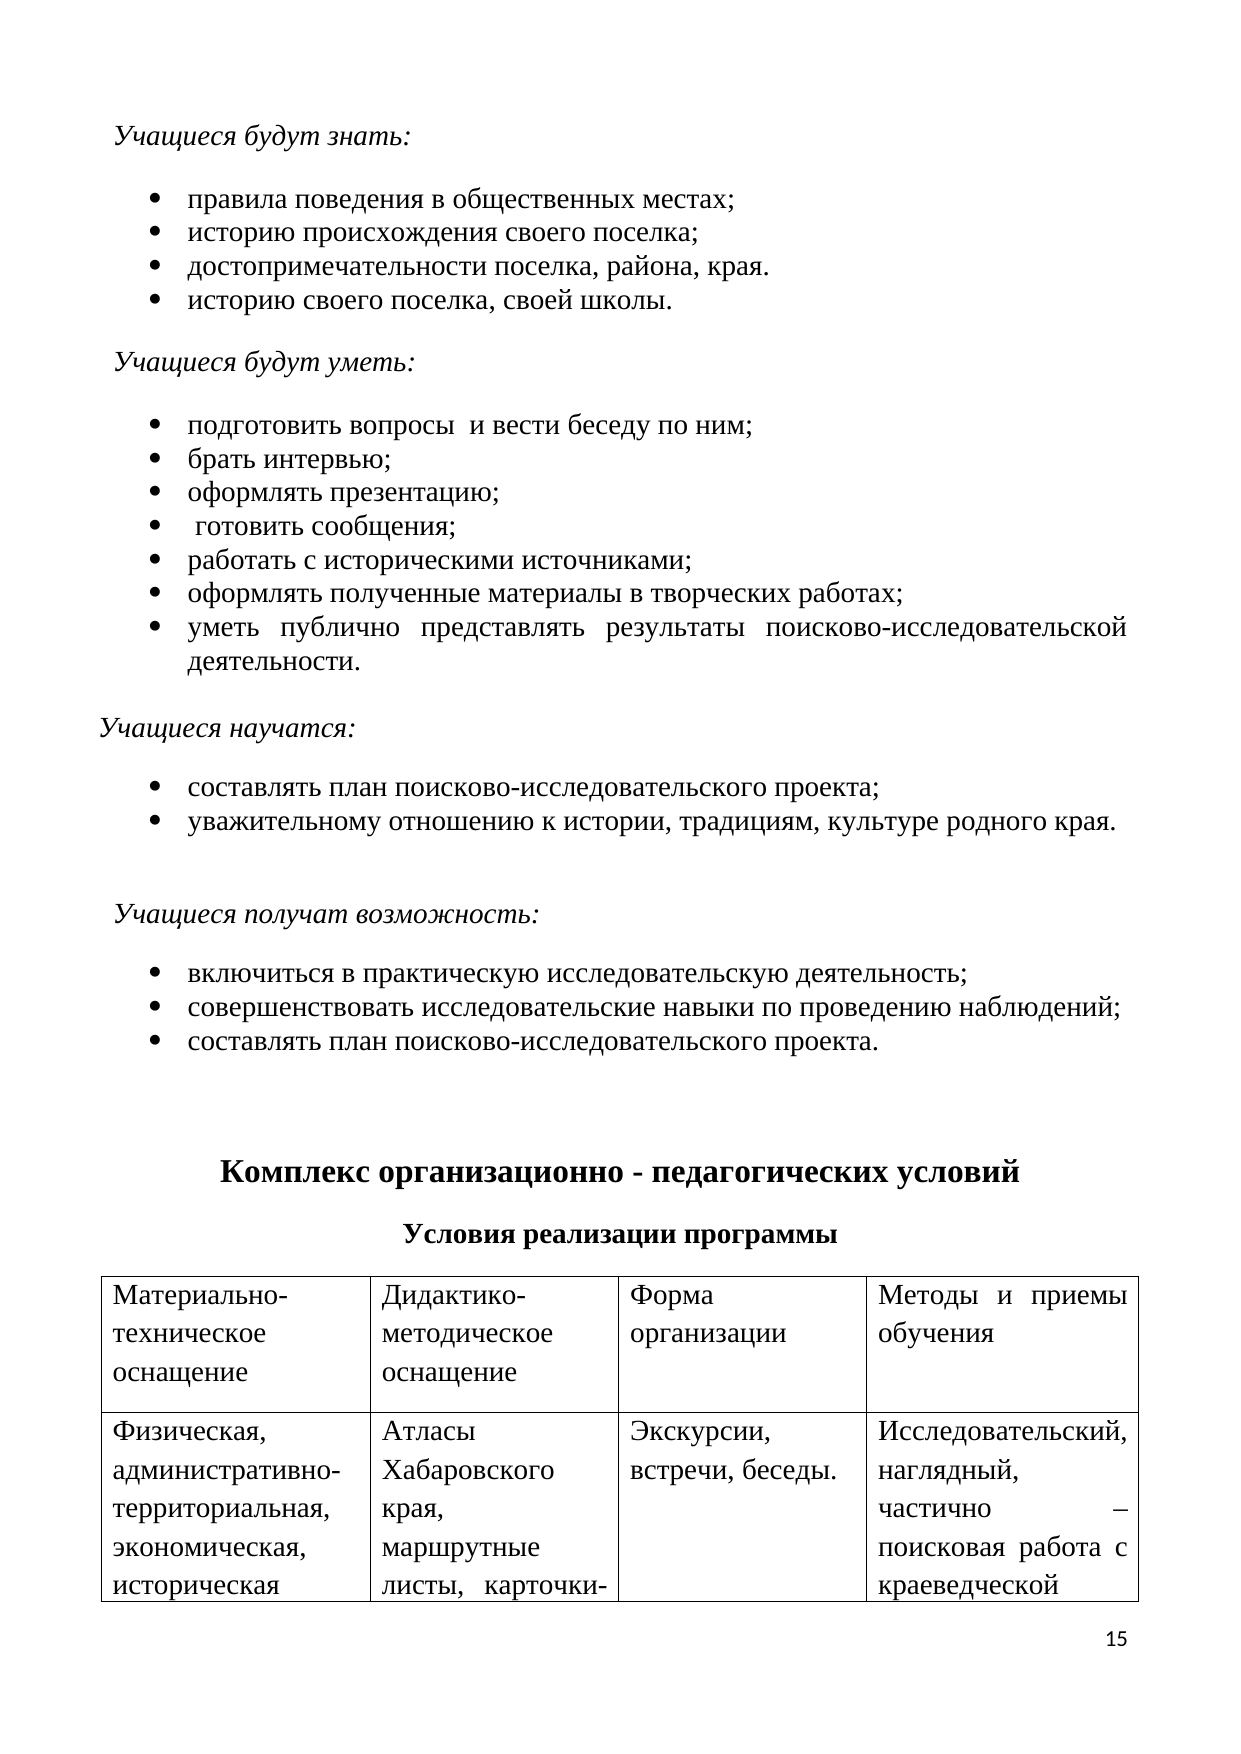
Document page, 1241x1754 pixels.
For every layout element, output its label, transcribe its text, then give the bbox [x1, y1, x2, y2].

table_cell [371, 1413, 618, 1601]
text Условия реализации программы [112, 1216, 1128, 1250]
text Учащиеся будут знать: [112, 118, 1128, 152]
list подготовить вопросы и вести беседу по ним; [150, 407, 1128, 441]
list историю происхождения своего поселка; [150, 214, 1128, 248]
list готовить сообщения; [150, 508, 1128, 542]
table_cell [102, 1413, 370, 1601]
text Учащиеся получат возможность: [112, 896, 1128, 929]
list историю своего поселка, своей школы. [150, 282, 1128, 315]
list уважительному отношению к истории, традициям, культуре родного края. [150, 803, 1128, 837]
list оформлять полученные материалы в творческих работах; [150, 576, 1128, 609]
list оформлять презентацию; [150, 474, 1128, 508]
list совершенствовать исследовательские навыки по проведению наблюдений; [150, 989, 1128, 1023]
table_header Форма организации [619, 1277, 866, 1412]
list уметь публично представлять результаты поисково-исследовательской деятельности. [150, 609, 1128, 676]
table_header Материально-техническое оснащение [102, 1277, 370, 1412]
table_header Дидактико-методическое оснащение [371, 1277, 618, 1412]
text Комплекс организационно - педагогических условий [112, 1152, 1128, 1190]
list составлять план поисково-исследовательского проекта. [150, 1023, 1128, 1056]
text Учащиеся будут уметь: [112, 344, 1128, 378]
list включиться в практическую исследовательскую деятельность; [150, 955, 1128, 989]
table_header Методы и приемы обучения [867, 1277, 1138, 1412]
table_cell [619, 1413, 866, 1601]
list работать с историческими источниками; [150, 542, 1128, 576]
list брать интервью; [150, 441, 1128, 474]
text Учащиеся научатся: [98, 710, 1128, 743]
list достопримечательности поселка, района, края. [150, 248, 1128, 282]
list составлять план поисково-исследовательского проекта; [150, 769, 1128, 803]
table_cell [867, 1413, 1138, 1601]
list правила поведения в общественных местах; [150, 181, 1128, 214]
